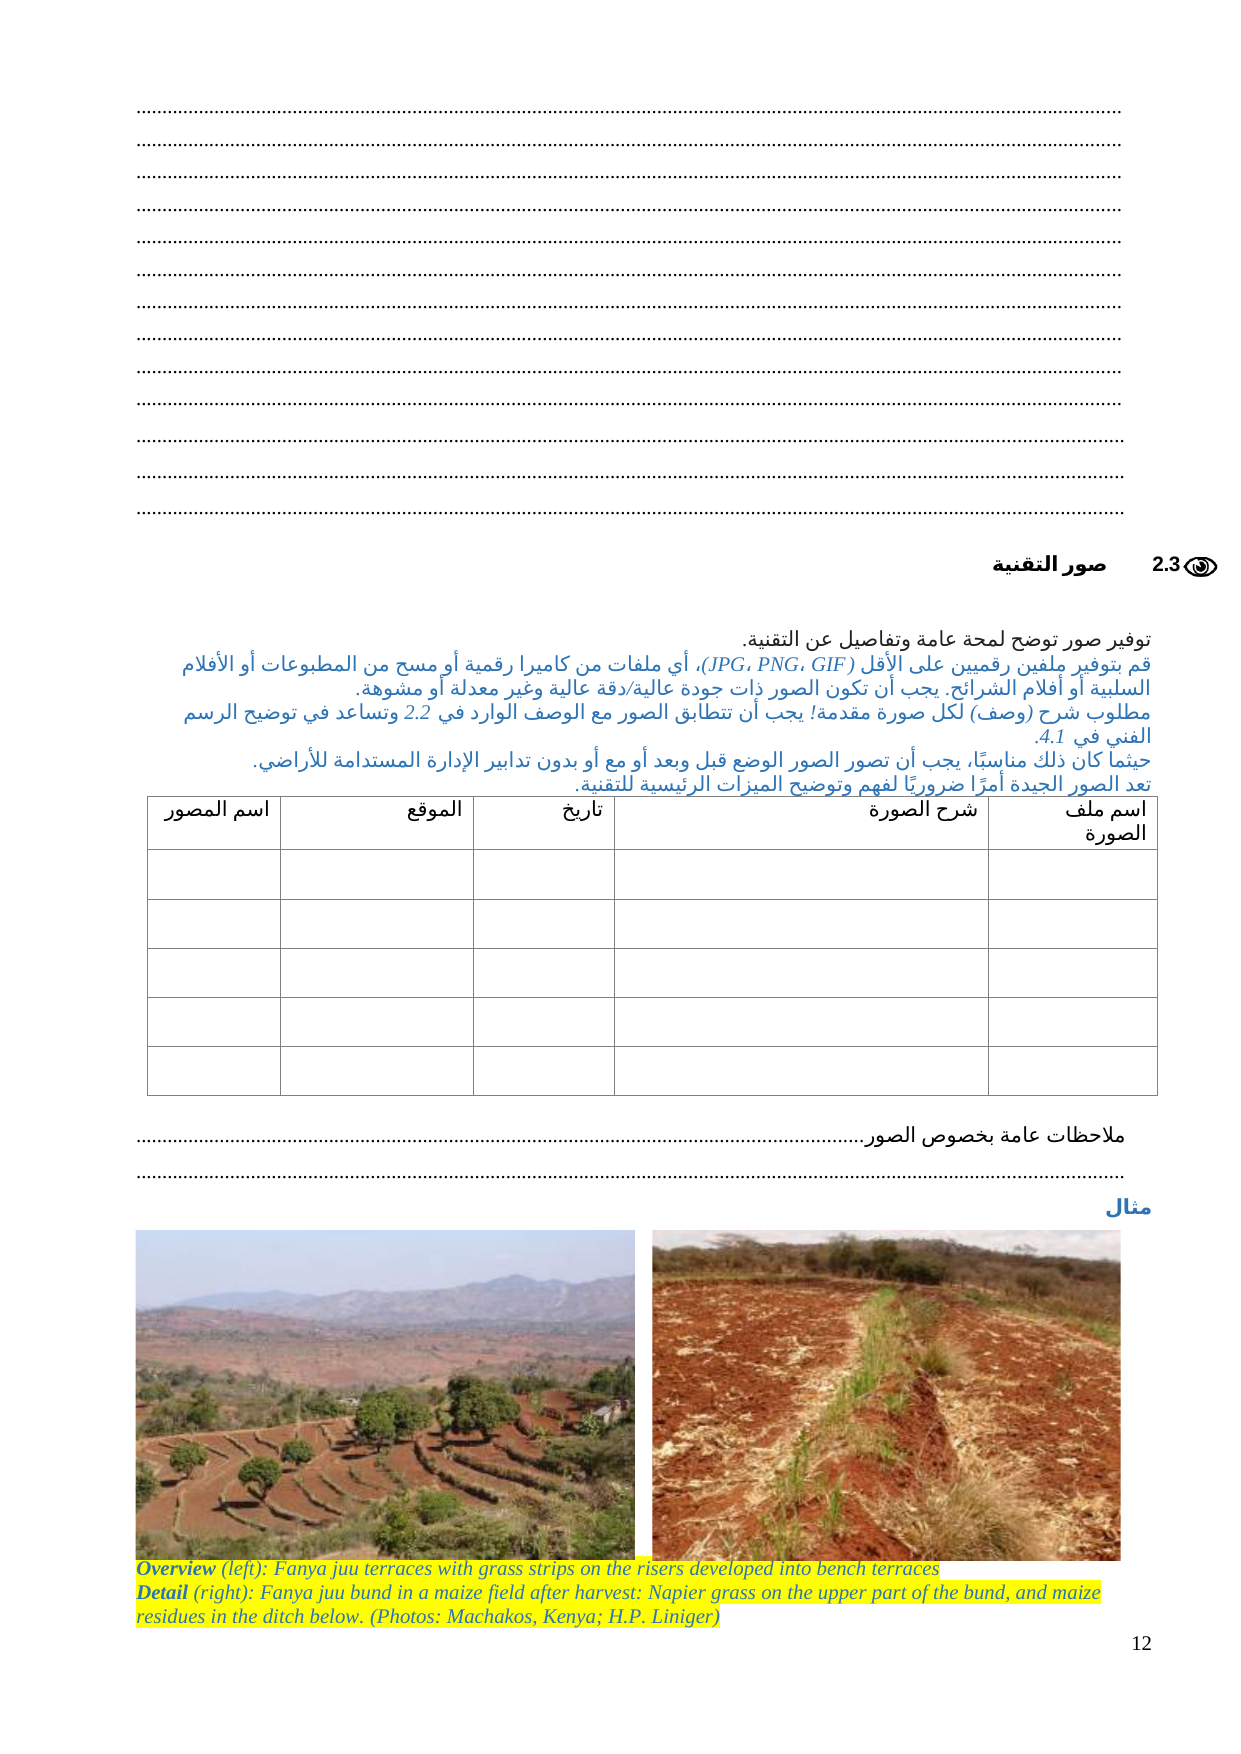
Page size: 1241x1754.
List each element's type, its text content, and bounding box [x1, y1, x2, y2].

text ملاحظات عامة بخصوص الصور [136, 1123, 1152, 1147]
table_cell [148, 850, 280, 898]
subtitle صور التقنية [178, 552, 1152, 576]
table_header شرح الصورة [615, 797, 988, 849]
table_cell [989, 900, 1157, 948]
text مثال [136, 1195, 1152, 1219]
table_cell [281, 900, 473, 948]
table_cell [148, 1047, 280, 1095]
table_cell [615, 900, 988, 948]
text قم بتوفير ملفين رقميين على الأقل (JPG، PNG، GIF)، أي ملفات من كاميرا رقمية أو مسح من المطبوعات أو الأفلام السلبية أو أفلام الشرائح. يجب أن تكون الصور ذات جودة عالية/دقة عالية وغير معدلة أو مشوهة. [136, 651, 1152, 699]
text Overview (left): Fanya juu terraces with grass strips on the risers developed into bench terraces Detail (right): Fanya juu bund in a maize field after harvest: Napier grass on the upper part of the bund, and maize residues in the ditch below. (Photos: Machakos, Kenya; H.P. Liniger) [720, 1556, 1169, 1628]
table_cell [281, 850, 473, 898]
table_cell [281, 998, 473, 1046]
picture [135, 1230, 635, 1560]
table_cell [474, 949, 614, 997]
table_cell [989, 949, 1157, 997]
table_cell [148, 949, 280, 997]
table_cell [148, 998, 280, 1046]
text مطلوب شرح (وصف) لكل صورة مقدمة! يجب أن تتطابق الصور مع الوصف الوارد في 2.2 وتساعد في توضيح الرسم الفني في 4.1. [136, 699, 1152, 748]
table_cell [989, 1047, 1157, 1095]
table_cell [615, 949, 988, 997]
table_cell [615, 1047, 988, 1095]
table_cell [474, 1047, 614, 1095]
table_cell [615, 998, 988, 1046]
table_cell [989, 998, 1157, 1046]
text توفير صور توضح لمحة عامة وتفاصيل عن التقنية. [136, 601, 1152, 651]
table_header الموقع [281, 797, 473, 849]
picture [1183, 557, 1218, 577]
table_cell [989, 850, 1157, 898]
table_cell [281, 949, 473, 997]
table_header تاريخ [474, 797, 614, 849]
table_cell [474, 998, 614, 1046]
picture [652, 1230, 1121, 1561]
text تعد الصور الجيدة أمرًا ضروريًا لفهم وتوضيح الميزات الرئيسية للتقنية. [136, 772, 1152, 796]
table_cell [474, 900, 614, 948]
table_header اسم المصور [148, 797, 280, 849]
table_cell [615, 850, 988, 898]
text حيثما كان ذلك مناسبًا، يجب أن تصور الصور الوضع قبل وبعد أو مع أو بدون تدابير الإدارة المستدامة للأراضي. [136, 748, 1152, 772]
table_cell [281, 1047, 473, 1095]
table_cell [148, 900, 280, 948]
table_header اسم ملف الصورة [989, 797, 1157, 849]
table_cell [474, 850, 614, 898]
